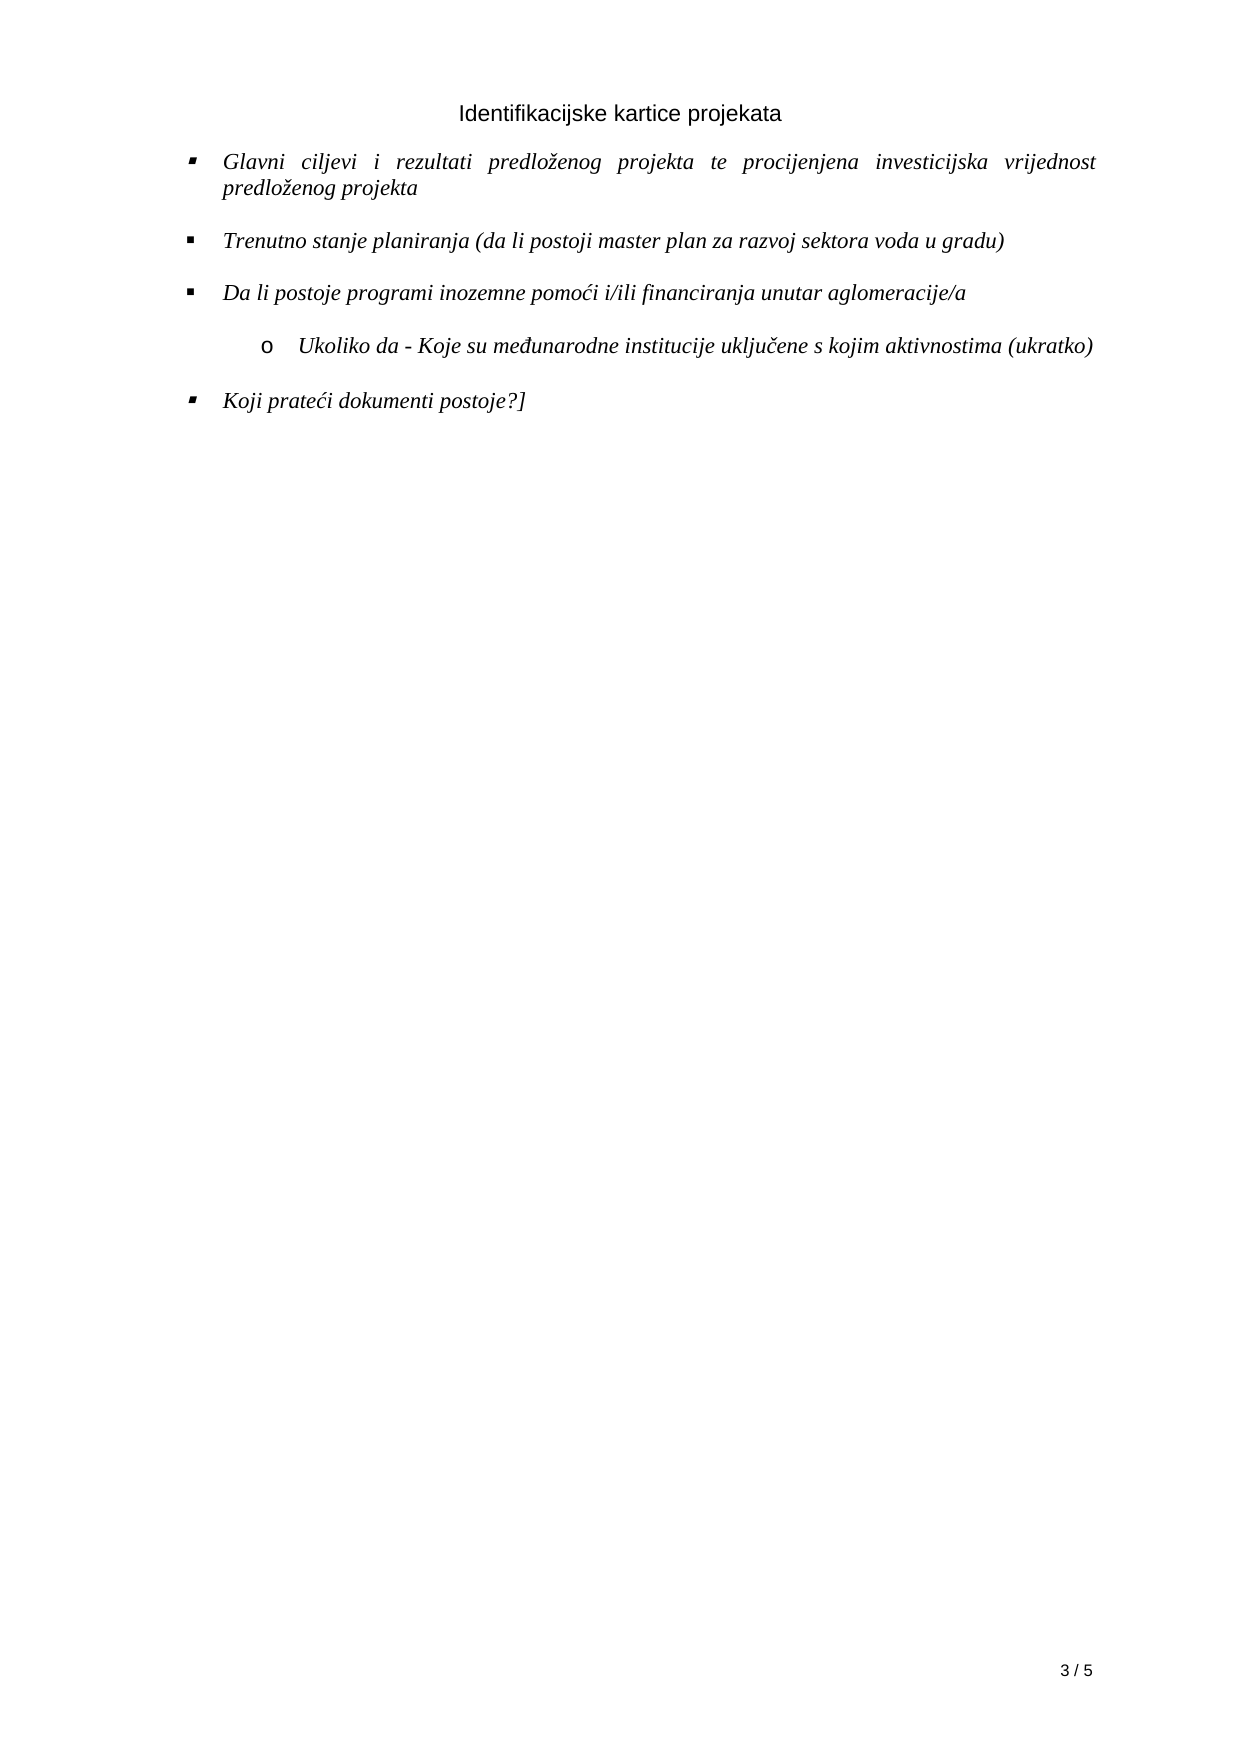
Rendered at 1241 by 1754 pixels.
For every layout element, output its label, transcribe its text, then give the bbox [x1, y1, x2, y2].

list Da li postoje programi inozemne pomoći i/ili financiranja unutar aglomeracije/a [185, 279, 1098, 306]
list Glavni ciljevi i rezultati predloženog projekta te procijenjena investicijska vrijednost predloženog projekta [185, 148, 1098, 200]
list Ukoliko da - Koje su međunarodne institucije uključene s kojim aktivnostima (ukratko) [260, 332, 1098, 360]
list Trenutno stanje planiranja (da li postoji master plan za razvoj sektora voda u gradu) [185, 227, 1092, 253]
list Koji prateći dokumenti postoje?] [185, 387, 1092, 413]
